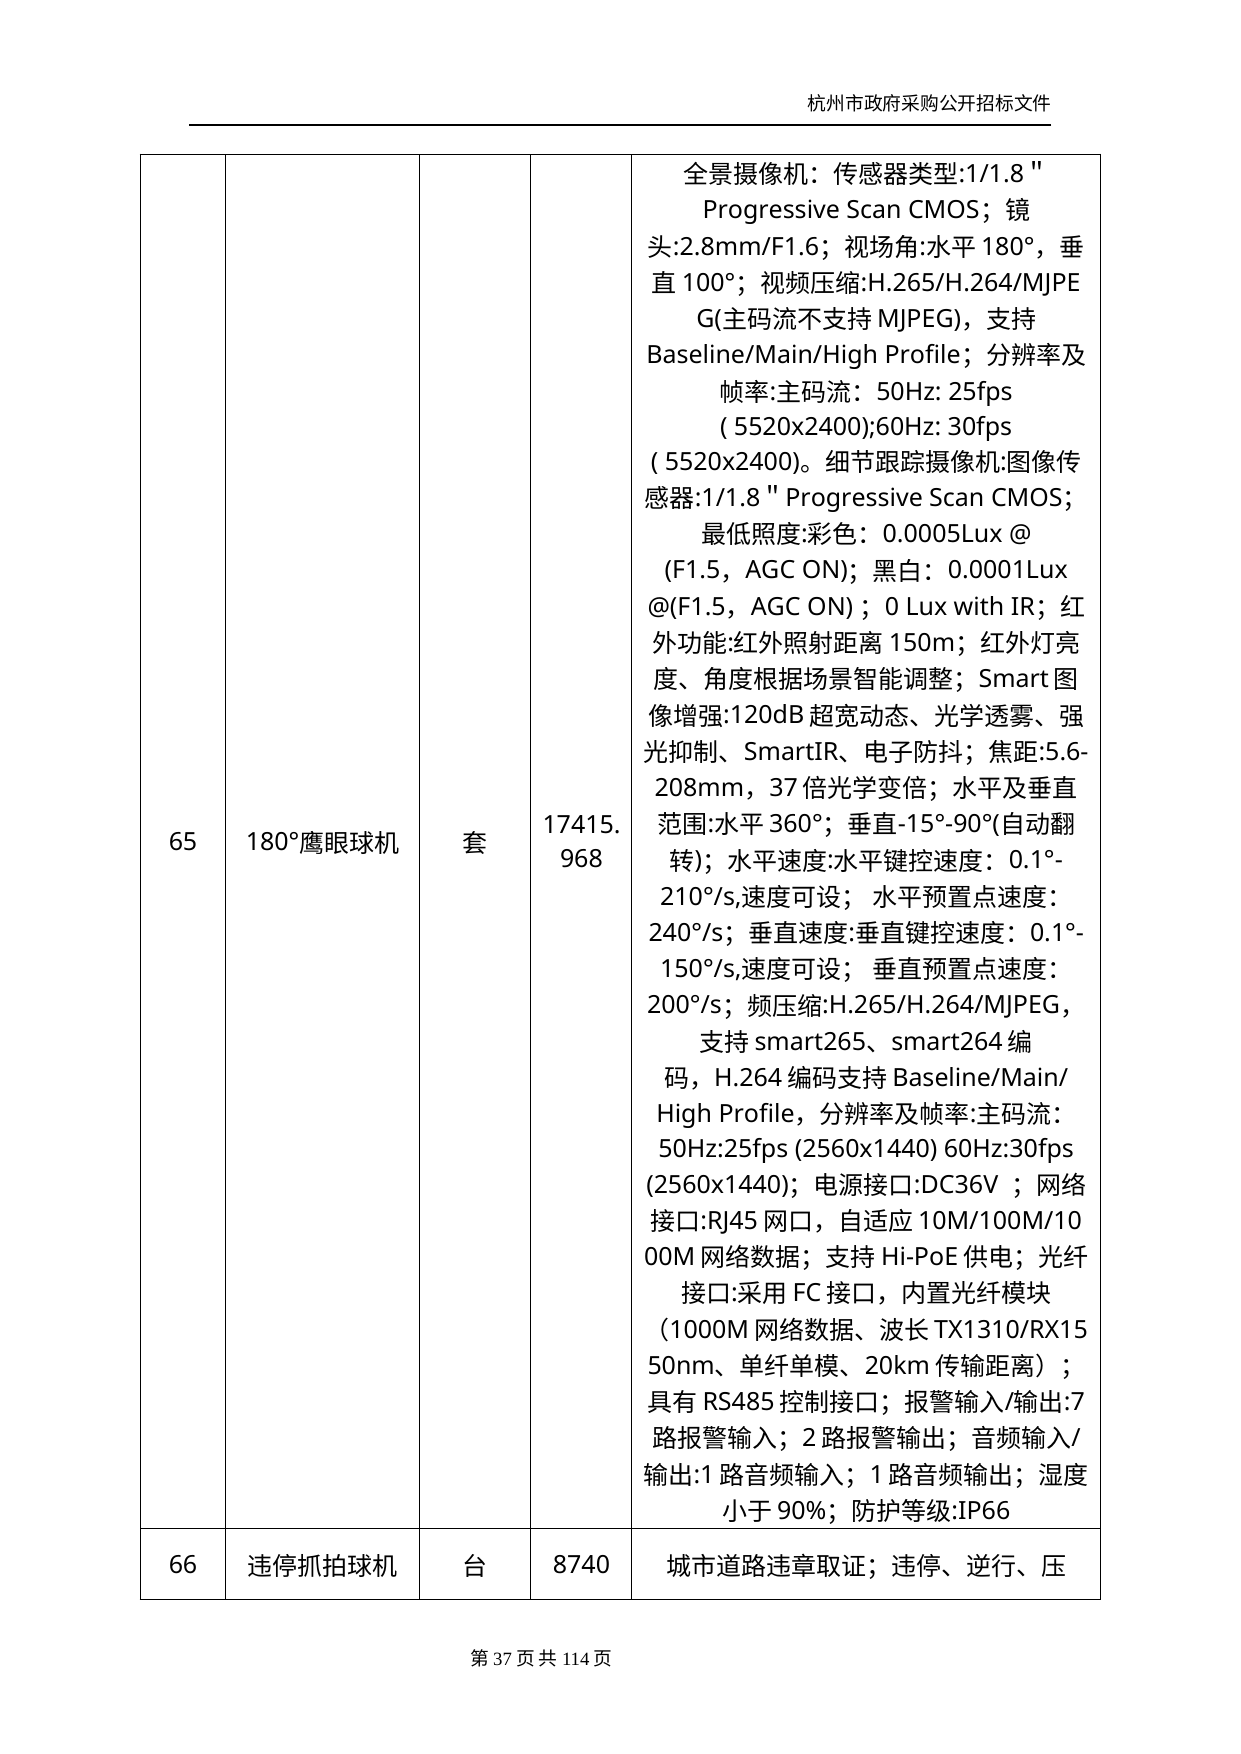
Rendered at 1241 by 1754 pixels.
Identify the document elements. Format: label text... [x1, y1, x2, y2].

table_cell 违停抓拍球机 [226, 1529, 419, 1599]
table_cell 65 [141, 155, 225, 1528]
table_cell 套 [420, 155, 530, 1528]
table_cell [632, 1529, 1100, 1599]
table_cell 8740 [531, 1529, 631, 1599]
table_cell 180°鹰眼球机 [226, 155, 419, 1528]
table_cell 66 [141, 1529, 225, 1599]
table_cell 全景摄像机：传感器类型:1/1.8＂ Progressive Scan CMOS；镜头:2.8mm/F1.6；视场角:水平180°，垂直100°；视频压缩:H.265/H.264/MJPEG(主码流不支持MJPEG)，支持Baseline/Main/High Profile；分辨率及帧率:主码流：50Hz: 25fps ( 5520x2400);60Hz: 30fps ( 5520x2400)。细节跟踪摄像机:图像传感器:1/1.8＂Progressive Scan CMOS；最低照度:彩色：0.0005Lux @ (F1.5，AGC ON)；黑白：0.0001Lux @(F1.5，AGC ON) ；0 Lux with IR；红外功能:红外照射距离150m；红外灯亮度、角度根据场景智能调整；Smart图像增强:120dB超宽动态、光学透雾、强光抑制、SmartIR、电子防抖；焦距:5.6-208mm，37倍光学变倍；水平及垂直范围:水平360°；垂直-15°-90°(自动翻转)；水平速度:水平键控速度：0.1°-210°/s,速度可设； 水平预置点速度：240°/s；垂直速度:垂直键控速度：0.1°-150°/s,速度可设； 垂直预置点速度：200°/s；频压缩:H.265/H.264/MJPEG，支持smart265、smart264编码，H.264编码支持Baseline/Main/High Profile，分辨率及帧率:主码流：50Hz:25fps (2560x1440) 60Hz:30fps (2560x1440)；电源接口:DC36V ；网络接口:RJ45网口，自适应10M/100M/1000M网络数据；支持 Hi-PoE供电；光纤接口:采用FC接口，内置光纤模块（1000M网络数据、波长TX1310/RX1550nm、单纤单模、20km传输距离）；具有RS485控制接口；报警输入/输出:7路报警输入；2路报警输出；音频输入/输出:1路音频输入；1路音频输出；湿度小于90%；防护等级:IP66 [632, 155, 1100, 1528]
table_cell 17415.968 [531, 155, 631, 1528]
table_cell 台 [420, 1529, 530, 1599]
